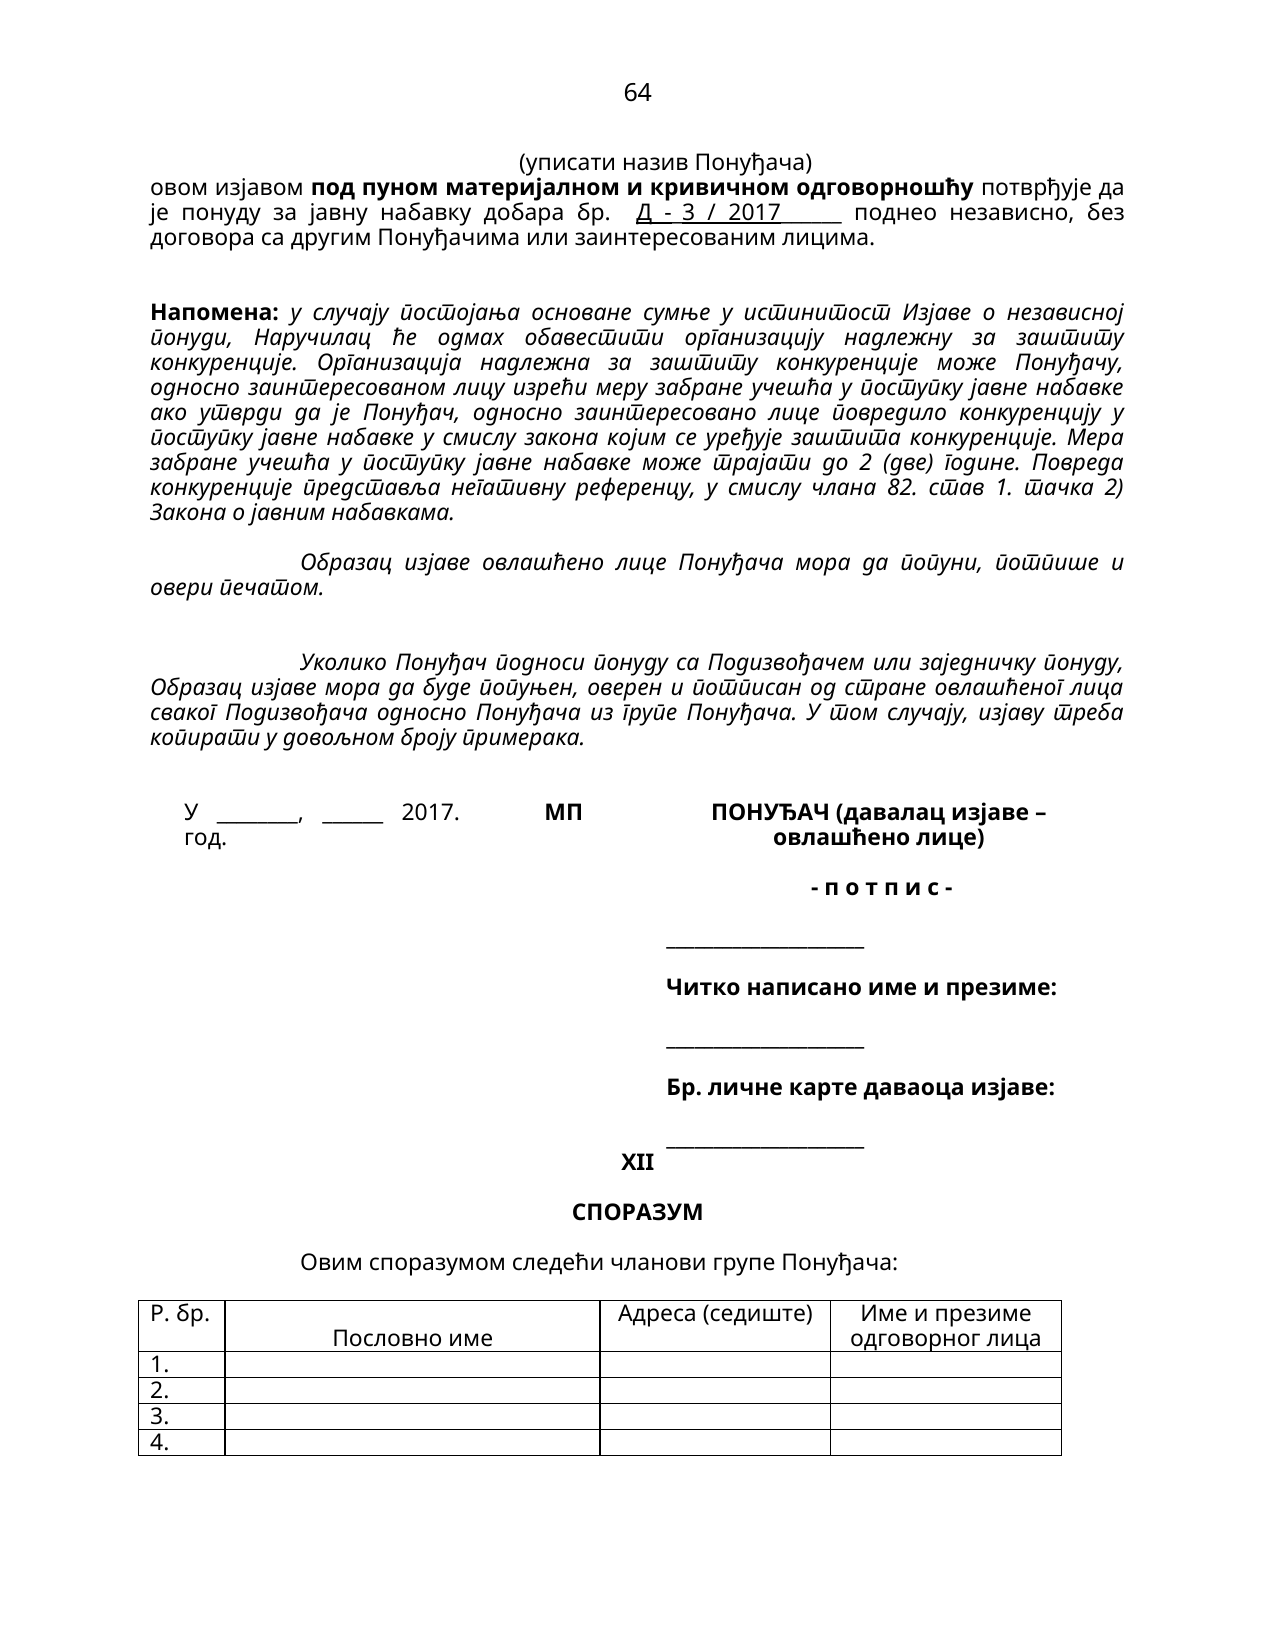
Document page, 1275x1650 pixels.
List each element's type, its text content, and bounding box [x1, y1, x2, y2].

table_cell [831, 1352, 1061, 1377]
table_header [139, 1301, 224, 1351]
text овом изјавом под пуном материјалном и кривичном одговорношћу потврђује да је понуду за јавну набавку добара бр. Д -_3 / 2017______ поднео независно, без договора са другим Понуђачима или заинтересованим лицима. [150, 175, 1125, 250]
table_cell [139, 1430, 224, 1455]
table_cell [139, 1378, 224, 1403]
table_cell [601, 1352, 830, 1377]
text XII [150, 1150, 1125, 1175]
text (уписати назив Понуђача) [150, 150, 1125, 175]
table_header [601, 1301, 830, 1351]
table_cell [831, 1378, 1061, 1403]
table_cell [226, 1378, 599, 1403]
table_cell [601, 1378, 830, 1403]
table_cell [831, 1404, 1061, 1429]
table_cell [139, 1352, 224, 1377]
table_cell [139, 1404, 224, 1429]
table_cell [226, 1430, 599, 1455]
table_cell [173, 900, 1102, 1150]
text Овим споразумом следећи чланови групе Понуђача: [150, 1250, 1125, 1275]
text Напомена: у случају постојања основане сумње у истинитост Изјаве о независној понуди, Наручилац ће одмах обавестити организацију надлежну за заштиту конкуренције. Организација надлежна за заштиту конкуренције може Понуђачу, односно заинтересованом лицу изрећи меру забране учешћа у поступку јавне набавке ако утврди да је Понуђач, односно заинтересовано лице повредило конкуренцију у поступку јавне набавке у смислу закона којим се уређује заштита конкуренције. Мера забране учешћа у поступку јавне набавке може трајати до 2 (две) године. Повреда конкуренције представља негативну референцу, у смислу члана 82. став 1. тачка 2) Закона о јавним набавкама. [150, 300, 1125, 525]
text СПОРАЗУМ [150, 1200, 1125, 1225]
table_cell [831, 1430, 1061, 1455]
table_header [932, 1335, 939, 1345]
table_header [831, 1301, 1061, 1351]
text Уколико Понуђач подноси понуду са Подизвођачем или заједничку понуду, Образац изјаве мора да буде попуњен, оверен и потписан од стране овлашћеног лица сваког Подизвођача односно Понуђача из групе Понуђача. У том случају, изјаву треба копирати у довољном броју примерака. [150, 650, 1125, 750]
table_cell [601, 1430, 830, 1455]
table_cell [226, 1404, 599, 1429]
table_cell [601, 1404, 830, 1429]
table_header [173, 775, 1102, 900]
text Образац изјаве овлашћено лице Понуђача мора да попуни, потпише и овери печатом. [150, 550, 1125, 600]
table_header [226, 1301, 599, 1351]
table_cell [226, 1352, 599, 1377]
